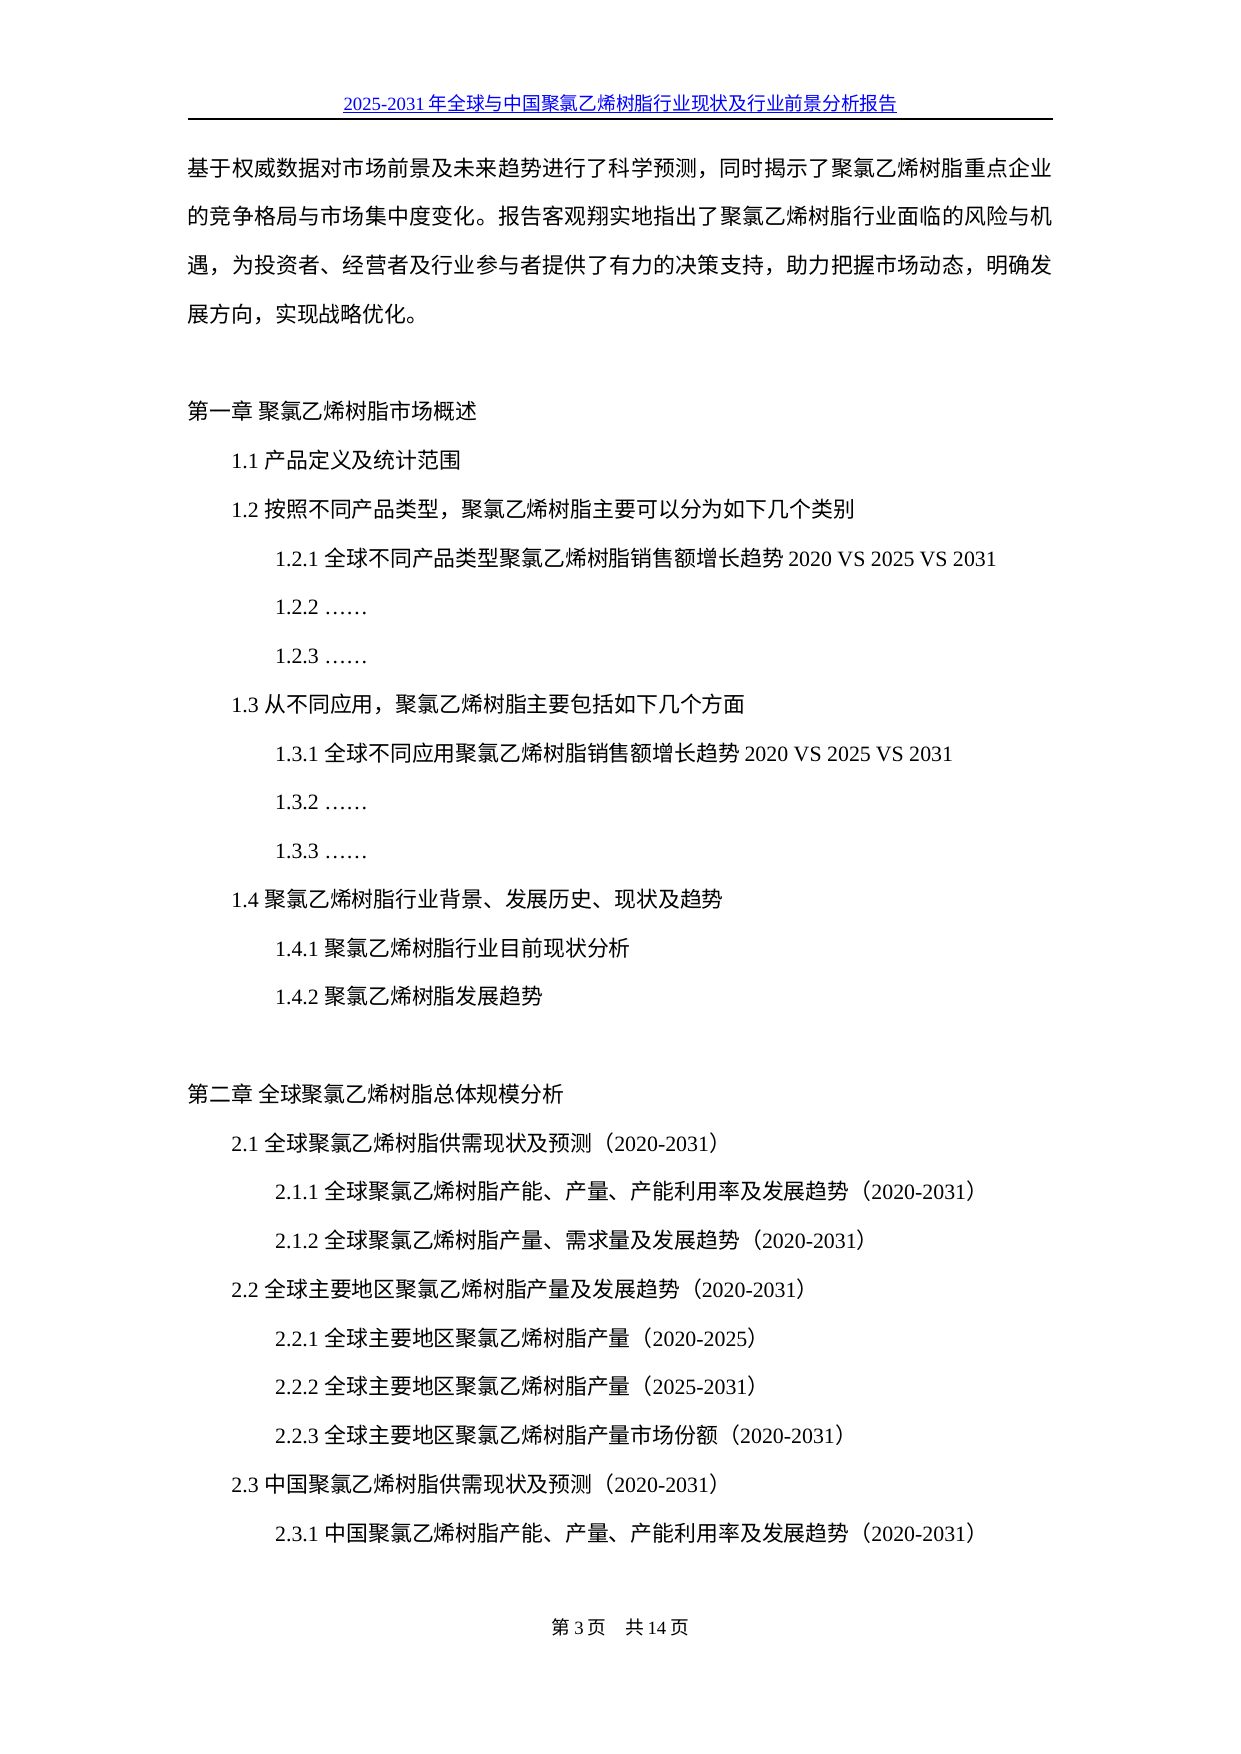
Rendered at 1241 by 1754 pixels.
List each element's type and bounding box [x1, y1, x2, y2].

text [187, 150, 1053, 1548]
